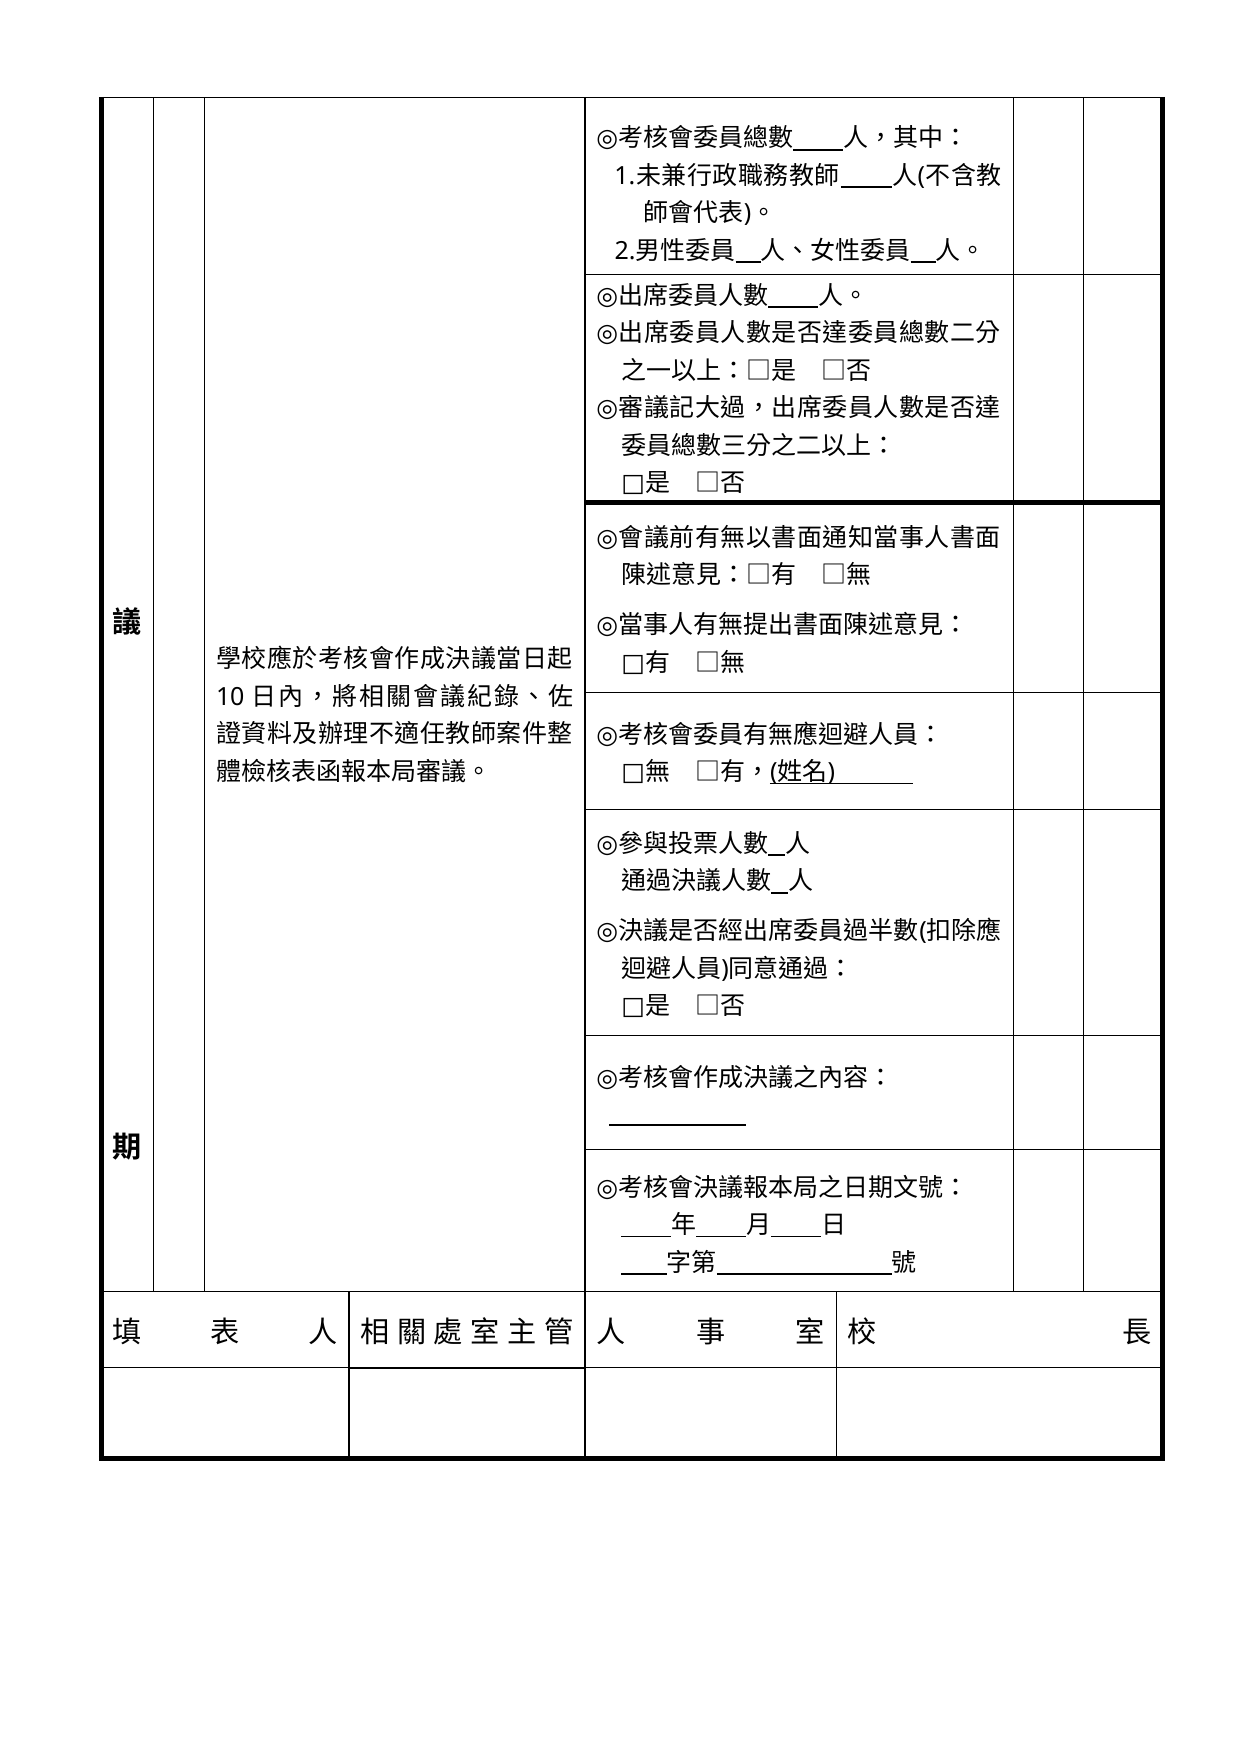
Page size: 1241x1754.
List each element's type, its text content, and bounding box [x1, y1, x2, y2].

table_cell [1014, 275, 1083, 500]
table_cell 人事室 [586, 1292, 836, 1367]
table_cell 校長 [837, 1292, 1160, 1367]
table_cell [1014, 693, 1083, 809]
table_cell 填表人 [104, 1292, 348, 1367]
table_cell ◎考核會委員有無應迴避人員： □無 □有，(姓名) [586, 693, 1013, 809]
table_cell [350, 1369, 584, 1456]
table_cell 評 議 期 [104, 98, 153, 1291]
table_cell [1084, 810, 1160, 1035]
table_cell [1084, 98, 1160, 274]
table_cell ◎會議前有無以書面通知當事人書面陳述意見：□有 □無 ◎當事人有無提出書面陳述意見： □有 □無 [586, 505, 1013, 692]
table_cell 7 [154, 98, 204, 1291]
table_cell 相關處室主管 [350, 1292, 584, 1367]
table_cell [1084, 693, 1160, 809]
table_cell [1014, 98, 1083, 274]
table_cell [1084, 505, 1160, 692]
table_cell [1084, 1150, 1160, 1291]
table_cell [1014, 1036, 1083, 1149]
table_cell ◎出席委員人數 人。 ◎出席委員人數是否達委員總數二分之一以上：□是 □否 ◎審議記大過，出席委員人數是否達委員總數三分之二以上： □是 □否 [586, 275, 1013, 500]
table_cell [1014, 1150, 1083, 1291]
table_cell ◎參與投票人數 人 通過決議人數 人 ◎決議是否經出席委員過半數(扣除應迴避人員)同意通過： □是 □否 [586, 810, 1013, 1035]
table_cell [837, 1368, 1160, 1456]
table_cell [1084, 275, 1160, 500]
table_cell [1084, 1036, 1160, 1149]
table_cell [104, 1368, 348, 1456]
table_cell ◎考核會委員總數 人，其中： 1.未兼行政職務教師 人(不含教師會代表)。 2.男性委員 人、女性委員 人。 [586, 98, 1013, 274]
table_cell ◎考核會作成決議之內容： [586, 1036, 1013, 1149]
table_cell [586, 1368, 836, 1456]
table_cell [1014, 505, 1083, 692]
table_cell [1014, 810, 1083, 1035]
table_cell ◎考核會決議報本局之日期文號： 年 月 日 字第 號 [586, 1150, 1013, 1291]
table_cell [205, 98, 584, 1291]
